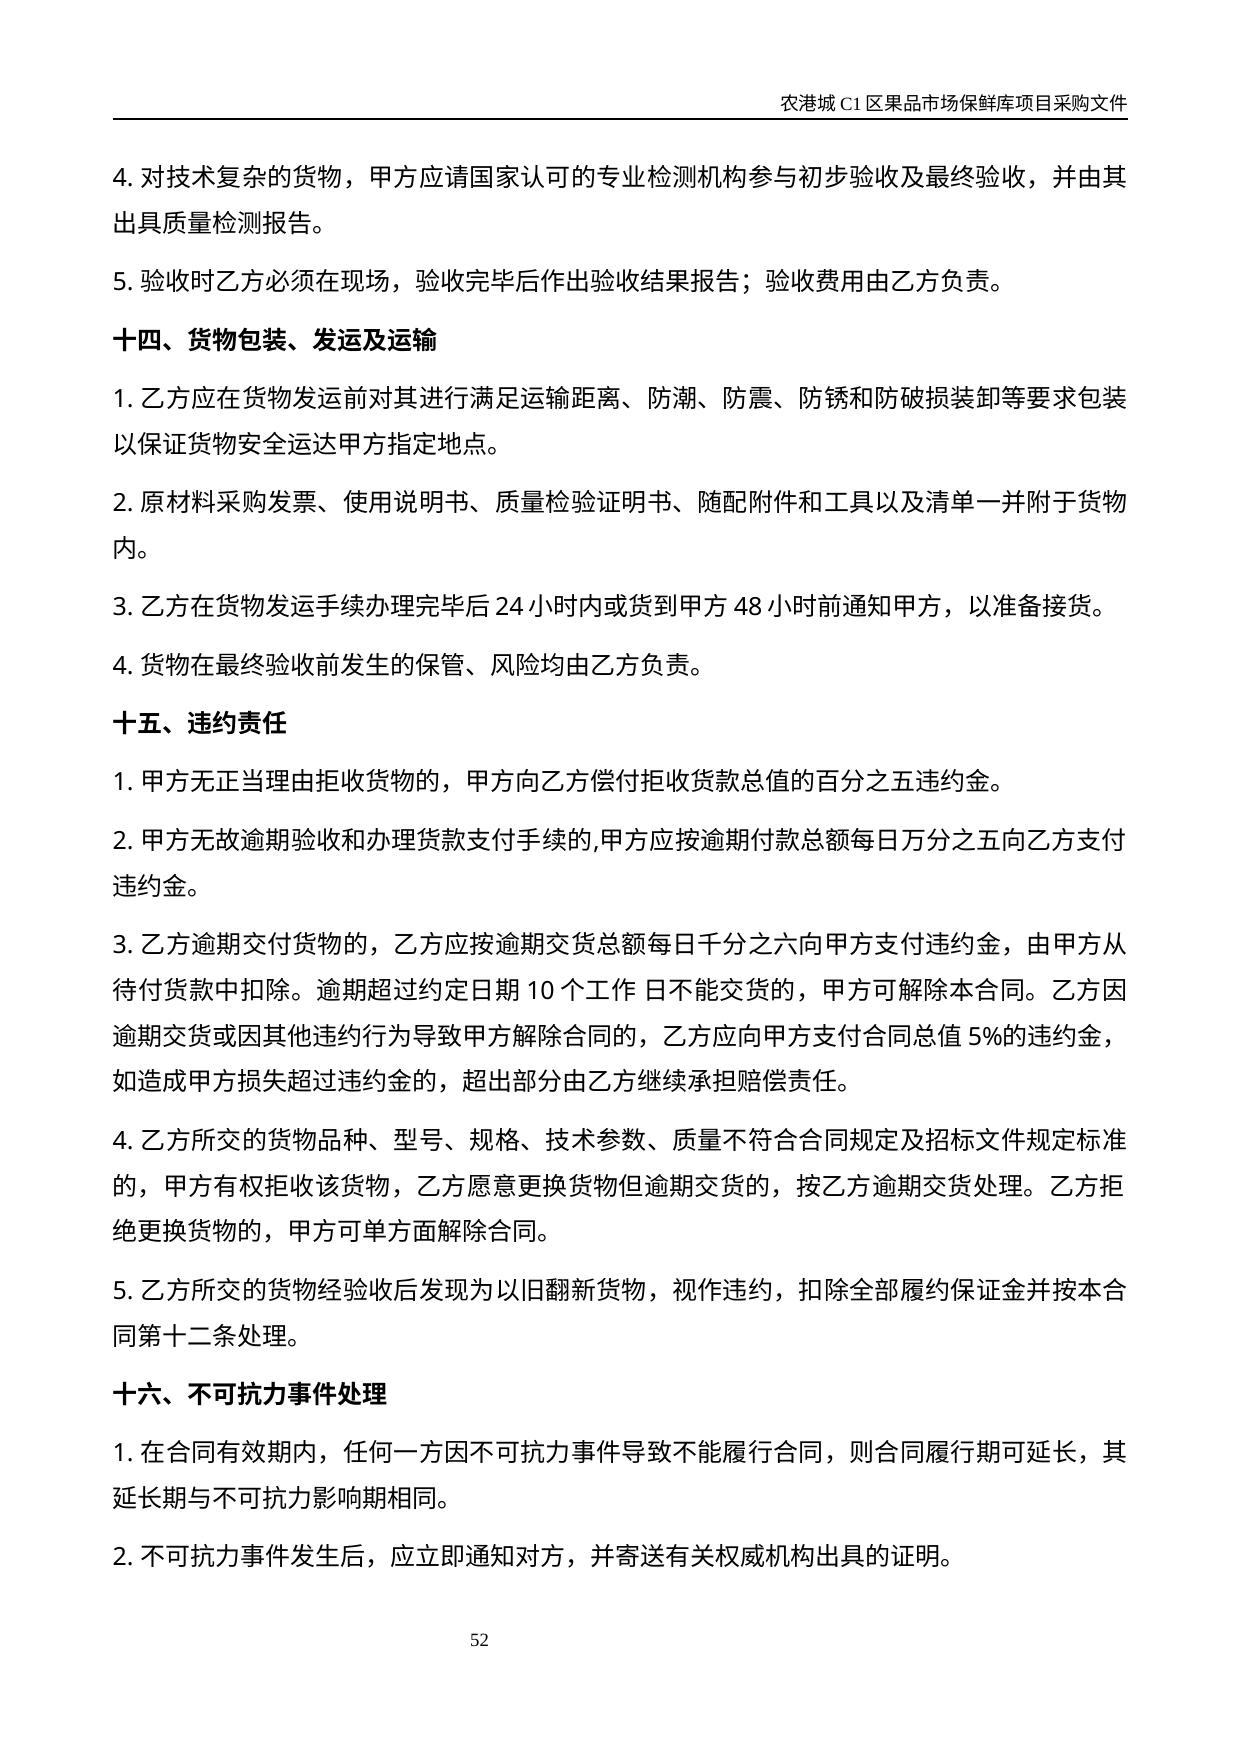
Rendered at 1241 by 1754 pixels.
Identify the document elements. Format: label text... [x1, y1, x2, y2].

text 3. 乙方在货物发运手续办理完毕后24小时内或货到甲方48小时前通知甲方，以准备接货。 [112, 579, 1128, 625]
text 2. 甲方无故逾期验收和办理货款支付手续的,甲方应按逾期付款总额每日万分之五向乙方支付违约金。 [112, 812, 1128, 904]
text 1. 乙方应在货物发运前对其进行满足运输距离、防潮、防震、防锈和防破损装卸等要求包装，以保证货物安全运达甲方指定地点。 [112, 371, 1128, 462]
text 4. 货物在最终验收前发生的保管、风险均由乙方负责。 [112, 637, 1128, 683]
text 十五、违约责任 [112, 696, 1128, 742]
text 2. 不可抗力事件发生后，应立即通知对方，并寄送有关权威机构出具的证明。 [112, 1529, 1128, 1575]
text 2. 原材料采购发票、使用说明书、质量检验证明书、随配附件和工具以及清单一并附于货物内。 [112, 475, 1128, 567]
text 十四、货物包装、发运及运输 [112, 312, 1128, 358]
text 5. 乙方所交的货物经验收后发现为以旧翻新货物，视作违约，扣除全部履约保证金并按本合同第十二条处理。 [112, 1262, 1128, 1354]
text 1. 甲方无正当理由拒收货物的，甲方向乙方偿付拒收货款总值的百分之五违约金。 [112, 754, 1128, 800]
text 3. 乙方逾期交付货物的，乙方应按逾期交货总额每日千分之六向甲方支付违约金，由甲方从待付货款中扣除。逾期超过约定日期10个工作 日不能交货的，甲方可解除本合同。乙方因逾期交货或因其他违约行为导致甲方解除合同的，乙方应向甲方支付合同总值5%的违约金，如造成甲方损失超过违约金的，超出部分由乙方继续承担赔偿责任。 [112, 917, 1128, 1100]
text 5. 验收时乙方必须在现场，验收完毕后作出验收结果报告；验收费用由乙方负责。 [112, 254, 1128, 300]
text 4. 乙方所交的货物品种、型号、规格、技术参数、质量不符合合同规定及招标文件规定标准的，甲方有权拒收该货物，乙方愿意更换货物但逾期交货的，按乙方逾期交货处理。乙方拒绝更换货物的，甲方可单方面解除合同。 [112, 1112, 1128, 1250]
text 十六、不可抗力事件处理 [112, 1367, 1128, 1412]
text 4. 对技术复杂的货物，甲方应请国家认可的专业检测机构参与初步验收及最终验收，并由其出具质量检测报告。 [112, 150, 1128, 242]
text 1. 在合同有效期内，任何一方因不可抗力事件导致不能履行合同，则合同履行期可延长，其延长期与不可抗力影响期相同。 [112, 1425, 1128, 1517]
